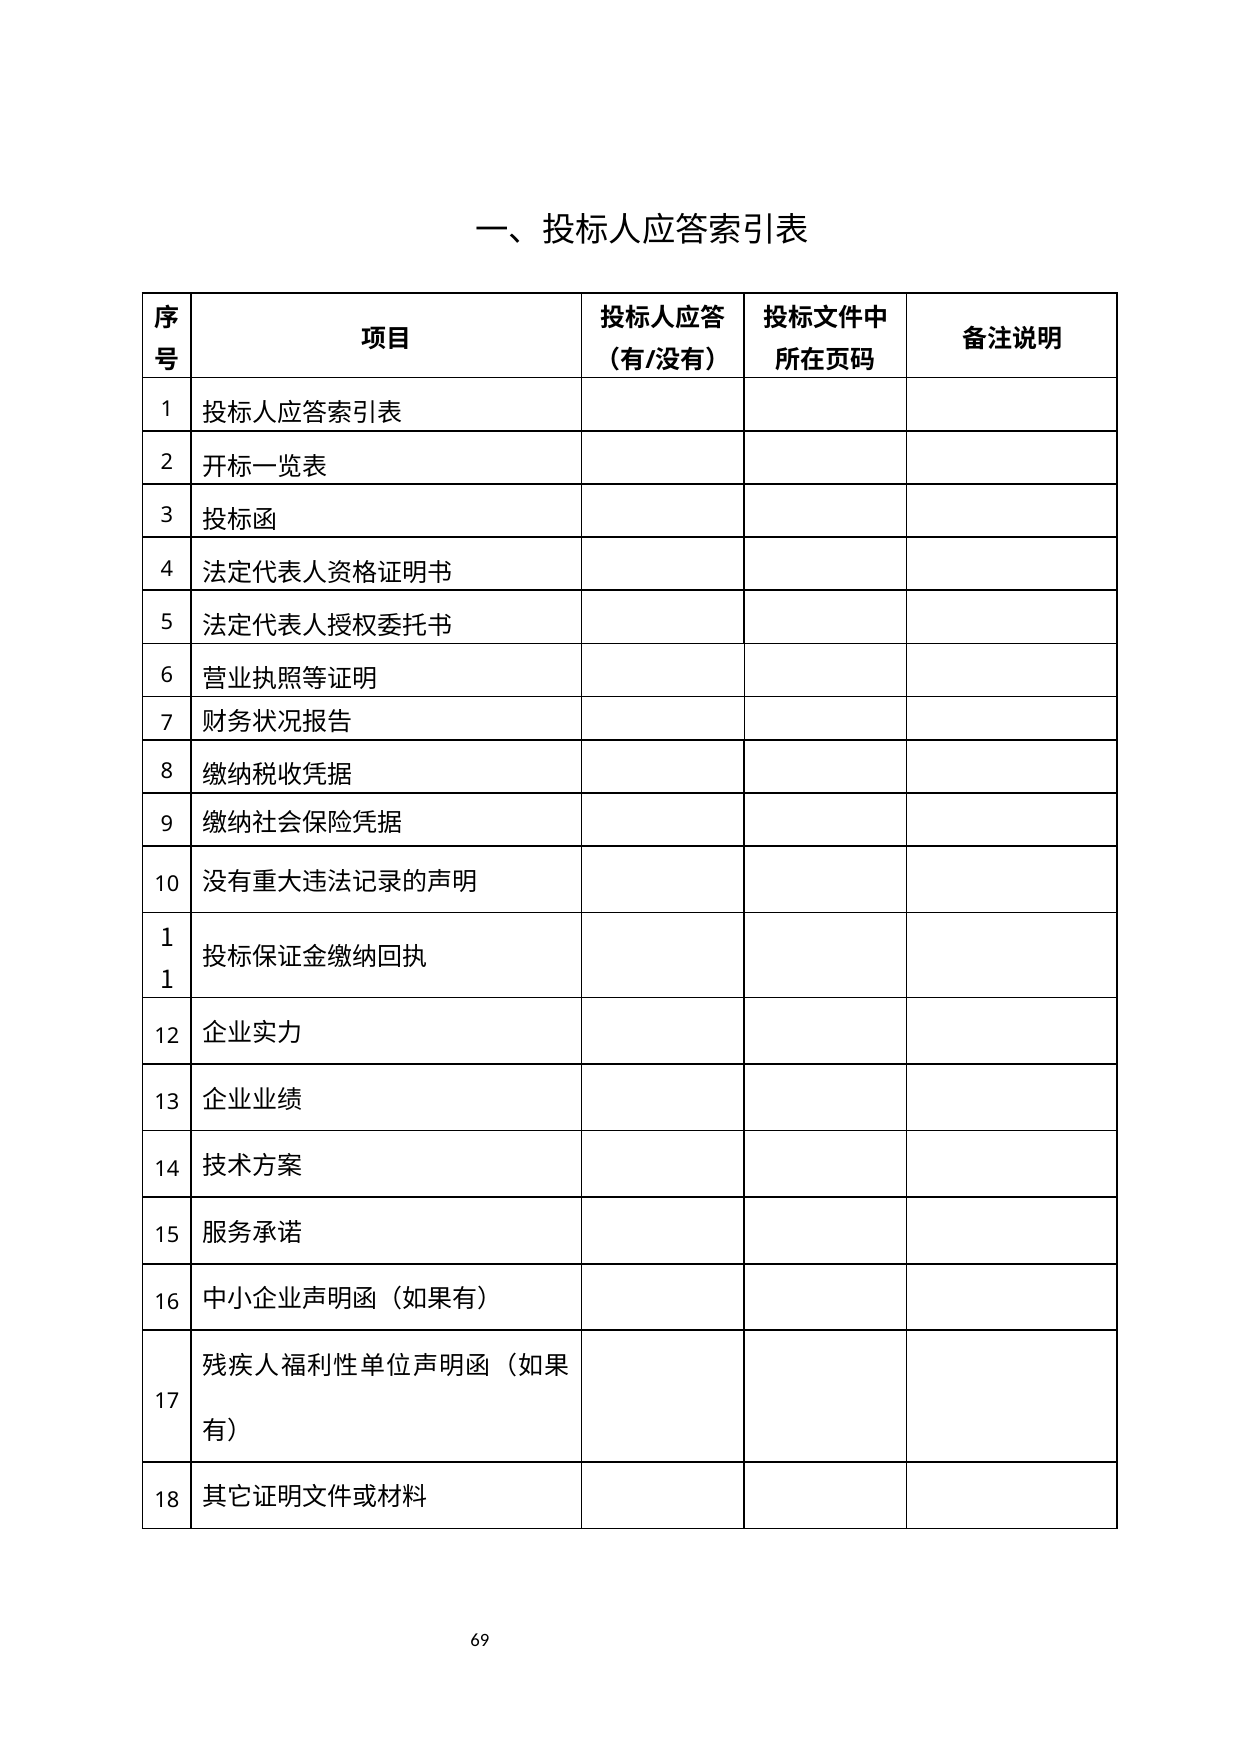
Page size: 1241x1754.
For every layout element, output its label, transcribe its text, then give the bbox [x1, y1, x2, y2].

table_cell [907, 378, 1116, 430]
table_cell [907, 1198, 1116, 1263]
table_cell 9 [143, 794, 190, 845]
table_cell 16 [143, 1265, 190, 1329]
table_cell [582, 591, 743, 642]
table_cell 12 [143, 998, 190, 1063]
table_cell [582, 1265, 743, 1329]
table_cell [745, 1131, 906, 1196]
table_cell [907, 998, 1116, 1063]
table_cell [582, 697, 744, 739]
table_cell 没有重大违法记录的声明 [192, 847, 581, 912]
table_header 备注说明 [907, 294, 1116, 377]
table_cell 15 [143, 1198, 190, 1263]
table_header 投标人应答 （有/没有） [582, 294, 743, 377]
table_cell [907, 794, 1116, 845]
table_cell [907, 913, 1116, 997]
table_cell [745, 998, 906, 1063]
table_cell 中小企业声明函（如果有） [192, 1265, 581, 1329]
text 一、投标人应答索引表 [197, 194, 1087, 259]
table_cell 13 [143, 1065, 190, 1130]
table_cell [745, 913, 906, 997]
table_cell [907, 741, 1116, 792]
table_cell 企业实力 [192, 998, 581, 1063]
table_cell [582, 741, 743, 792]
table_cell 17 [143, 1331, 190, 1461]
table_cell [907, 847, 1116, 912]
table_cell [582, 998, 743, 1063]
table_cell 服务承诺 [192, 1198, 581, 1263]
table_cell 投标函 [192, 485, 581, 536]
table_header 项目 [192, 294, 581, 377]
table_cell [907, 1065, 1116, 1130]
table_cell 14 [143, 1131, 190, 1196]
table_cell [745, 1463, 906, 1527]
table_cell 残疾人福利性单位声明函（如果有） [192, 1331, 581, 1461]
table_cell 11 [143, 913, 190, 997]
table_cell 1 [143, 378, 190, 430]
table_cell 8 [143, 741, 190, 792]
table_cell 缴纳税收凭据 [192, 741, 581, 792]
table_cell [907, 538, 1116, 589]
table_cell 技术方案 [192, 1131, 581, 1196]
table_cell 10 [143, 847, 190, 912]
table_cell 6 [143, 644, 190, 696]
table_header 投标文件中所在页码 [745, 294, 906, 377]
table_cell [907, 1331, 1116, 1461]
table_cell [907, 697, 1116, 739]
table_cell [745, 378, 906, 430]
table_cell [745, 1265, 906, 1329]
table_cell [582, 794, 743, 845]
table_cell [582, 1065, 743, 1130]
table_cell [745, 794, 906, 845]
table_cell 投标保证金缴纳回执 [192, 913, 581, 997]
table_cell 企业业绩 [192, 1065, 581, 1130]
table_cell [582, 538, 743, 589]
table_cell 18 [143, 1463, 190, 1527]
table_cell [907, 432, 1116, 483]
table_cell [582, 378, 743, 430]
table_cell [745, 538, 906, 589]
table_cell [907, 1265, 1116, 1329]
table_cell 4 [143, 538, 190, 589]
table_cell [907, 644, 1116, 696]
table_cell [907, 1131, 1116, 1196]
table_cell [582, 1131, 743, 1196]
table_cell [582, 1463, 743, 1527]
table_cell 7 [143, 697, 190, 739]
table_cell [582, 847, 743, 912]
table_cell [582, 913, 743, 997]
table_cell [745, 697, 906, 739]
table_cell 2 [143, 432, 190, 483]
table_cell [745, 485, 906, 536]
table_cell 5 [143, 591, 190, 642]
table_cell [745, 591, 906, 642]
table_cell [745, 741, 906, 792]
table_cell 财务状况报告 [192, 697, 581, 739]
table_cell [582, 485, 743, 536]
table_cell [745, 432, 906, 483]
table_cell [582, 644, 744, 696]
table_cell [745, 1331, 906, 1461]
table_cell 3 [143, 485, 190, 536]
table_cell [907, 1463, 1116, 1527]
table_cell [582, 1198, 743, 1263]
table_cell 法定代表人授权委托书 [192, 591, 581, 642]
table_cell 缴纳社会保险凭据 [192, 794, 581, 845]
table_cell [745, 847, 906, 912]
table_cell [582, 432, 743, 483]
table_cell 其它证明文件或材料 [192, 1463, 581, 1527]
table_cell 开标一览表 [192, 432, 581, 483]
table_cell [582, 1331, 743, 1461]
table_cell [907, 485, 1116, 536]
table_cell 营业执照等证明 [192, 644, 581, 696]
table_cell [745, 644, 906, 696]
table_cell 法定代表人资格证明书 [192, 538, 581, 589]
table_cell [745, 1065, 906, 1130]
table_cell 投标人应答索引表 [192, 378, 581, 430]
table_cell [745, 1198, 906, 1263]
table_cell [907, 591, 1116, 642]
table_header 序号 [143, 294, 190, 377]
